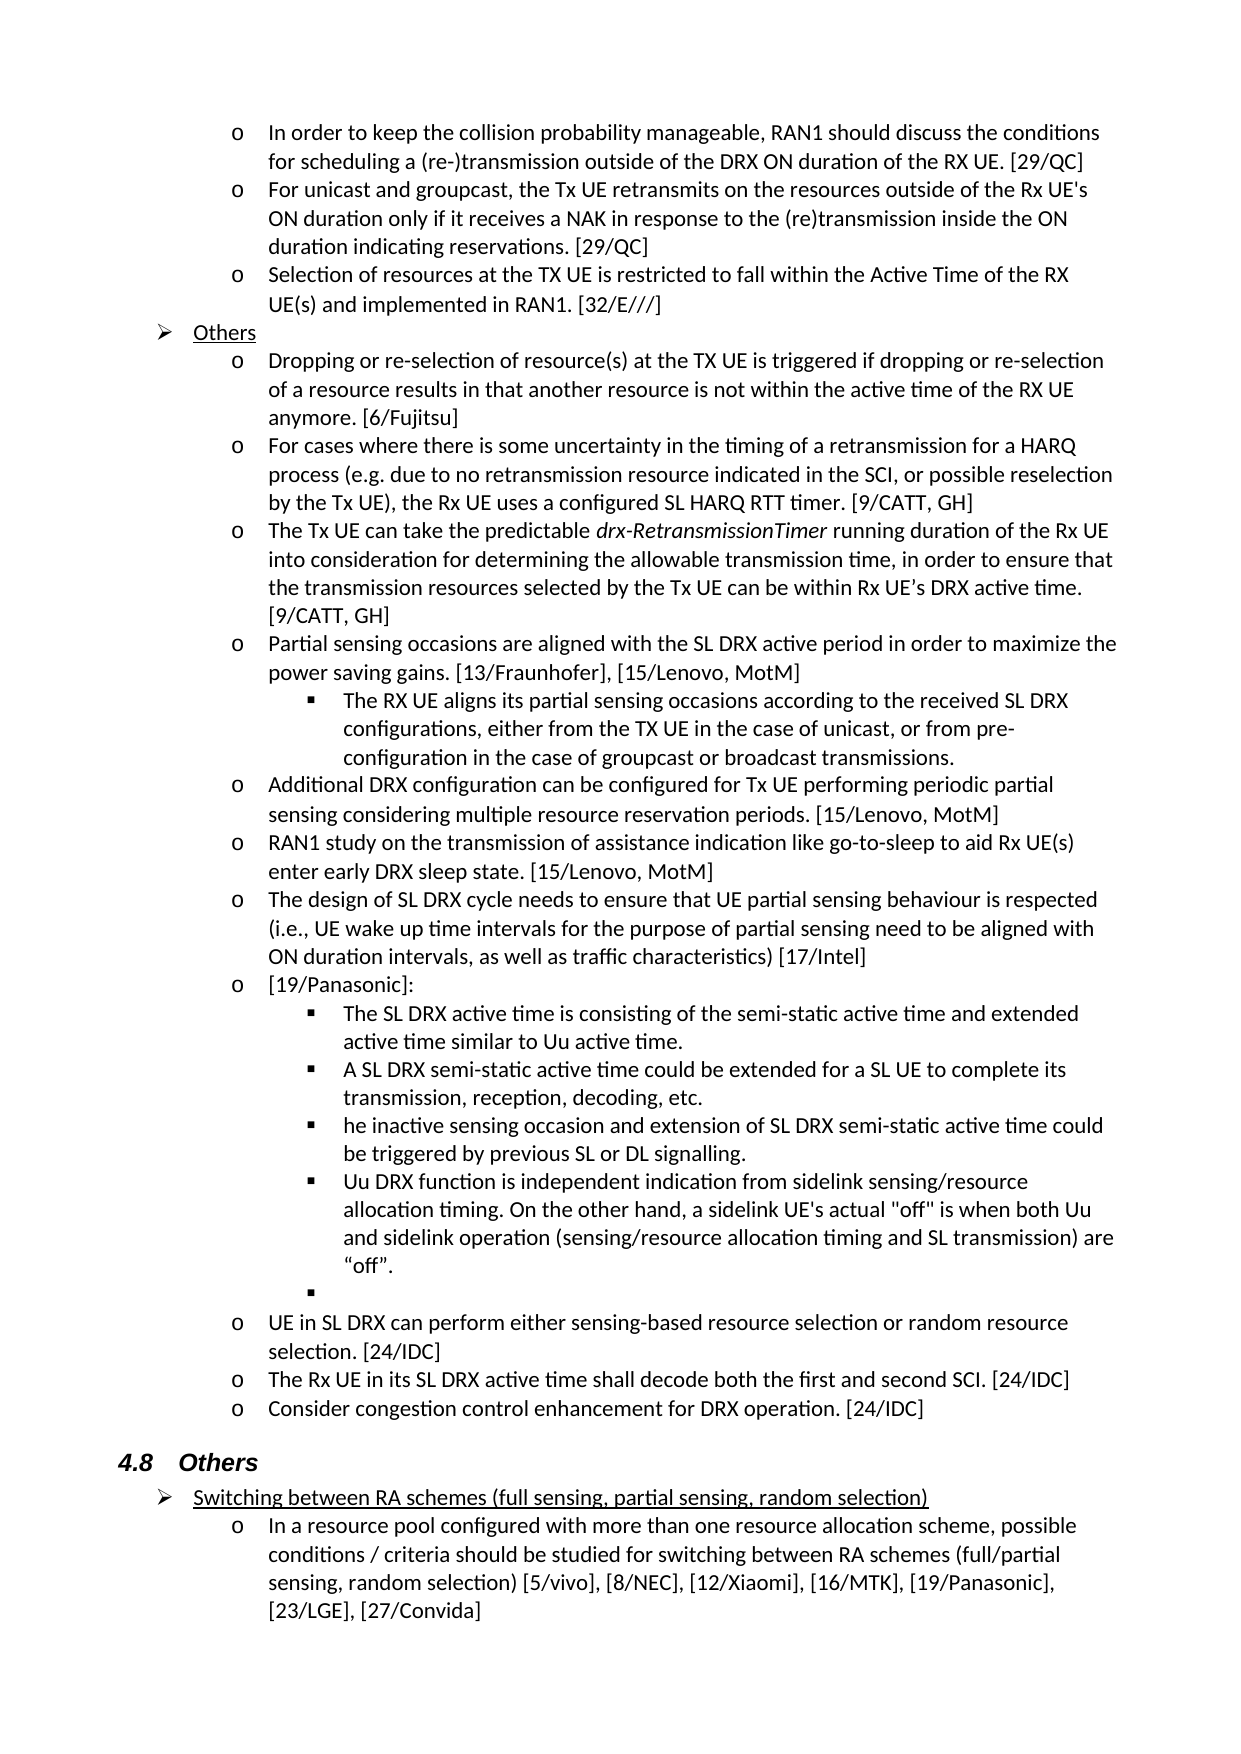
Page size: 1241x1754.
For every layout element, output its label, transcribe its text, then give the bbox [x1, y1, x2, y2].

list For unicast and groupcast, the Tx UE retransmits on the resources outside of the Rx UE's ON duration only if it receives a NAK in response to the (re)transmission inside the ON duration indicating reservations. [29/QC] [231, 175, 1122, 261]
list UE in SL DRX can perform either sensing-based resource selection or random resource selection. [24/IDC] [231, 1308, 1122, 1365]
list The SL DRX active time is consisting of the semi-static active time and extended active time similar to Uu active time. [306, 999, 1122, 1055]
list Additional DRX configuration can be configured for Tx UE performing periodic partial sensing considering multiple resource reservation periods. [15/Lenovo, MotM] [231, 771, 1122, 828]
list [19/Panasonic]: [231, 970, 1122, 999]
list he inactive sensing occasion and extension of SL DRX semi-static active time could be triggered by previous SL or DL signalling. [306, 1111, 1122, 1167]
list In order to keep the collision probability manageable, RAN1 should discuss the conditions for scheduling a (re-)transmission outside of the DRX ON duration of the RX UE. [29/QC] [231, 118, 1122, 175]
list Uu DRX function is independent indication from sidelink sensing/resource allocation timing. On the other hand, a sidelink UE's actual "off" is when both Uu and sidelink operation (sensing/resource allocation timing and SL transmission) are “off”. [306, 1167, 1122, 1279]
list Others [156, 318, 1122, 346]
list RAN1 study on the transmission of assistance indication like go-to-sleep to aid Rx UE(s) enter early DRX sleep state. [15/Lenovo, MotM] [231, 828, 1122, 885]
list Consider congestion control enhancement for DRX operation. [24/IDC] [231, 1394, 1122, 1423]
list Partial sensing occasions are aligned with the SL DRX active period in order to maximize the power saving gains. [13/Fraunhofer], [15/Lenovo, MotM] [231, 629, 1122, 687]
list Selection of resources at the TX UE is restricted to fall within the Active Time of the RX UE(s) and implemented in RAN1. [32/E///] [231, 261, 1122, 318]
list The Tx UE can take the predictable drx-RetransmissionTimer running duration of the Rx UE into consideration for determining the allowable transmission time, in order to ensure that the transmission resources selected by the Tx UE can be within Rx UE’s DRX active time. [9/CATT, GH] [231, 516, 1122, 629]
list For cases where there is some uncertainty in the timing of a retransmission for a HARQ process (e.g. due to no retransmission resource indicated in the SCI, or possible reselection by the Tx UE), the Rx UE uses a configured SL HARQ RTT timer. [9/CATT, GH] [231, 431, 1122, 516]
list Switching between RA schemes (full sensing, partial sensing, random selection) [156, 1483, 1122, 1511]
list A SL DRX semi-static active time could be extended for a SL UE to complete its transmission, reception, decoding, etc. [306, 1055, 1122, 1111]
list The Rx UE in its SL DRX active time shall decode both the first and second SCI. [24/IDC] [231, 1365, 1122, 1394]
list Dropping or re-selection of resource(s) at the TX UE is triggered if dropping or re-selection of a resource results in that another resource is not within the active time of the RX UE anymore. [6/Fujitsu] [231, 346, 1122, 431]
list The design of SL DRX cycle needs to ensure that UE partial sensing behaviour is respected (i.e., UE wake up time intervals for the purpose of partial sensing need to be aligned with ON duration intervals, as well as traffic characteristics) [17/Intel] [231, 885, 1122, 970]
subtitle Others [118, 1448, 1122, 1477]
list The RX UE aligns its partial sensing occasions according to the received SL DRX configurations, either from the TX UE in the case of unicast, or from pre-configuration in the case of groupcast or broadcast transmissions. [306, 687, 1122, 771]
list In a resource pool configured with more than one resource allocation scheme, possible conditions / criteria should be studied for switching between RA schemes (full/partial sensing, random selection) [5/vivo], [8/NEC], [12/Xiaomi], [16/MTK], [19/Panasonic], [23/LGE], [27/Convida] [231, 1511, 1122, 1624]
